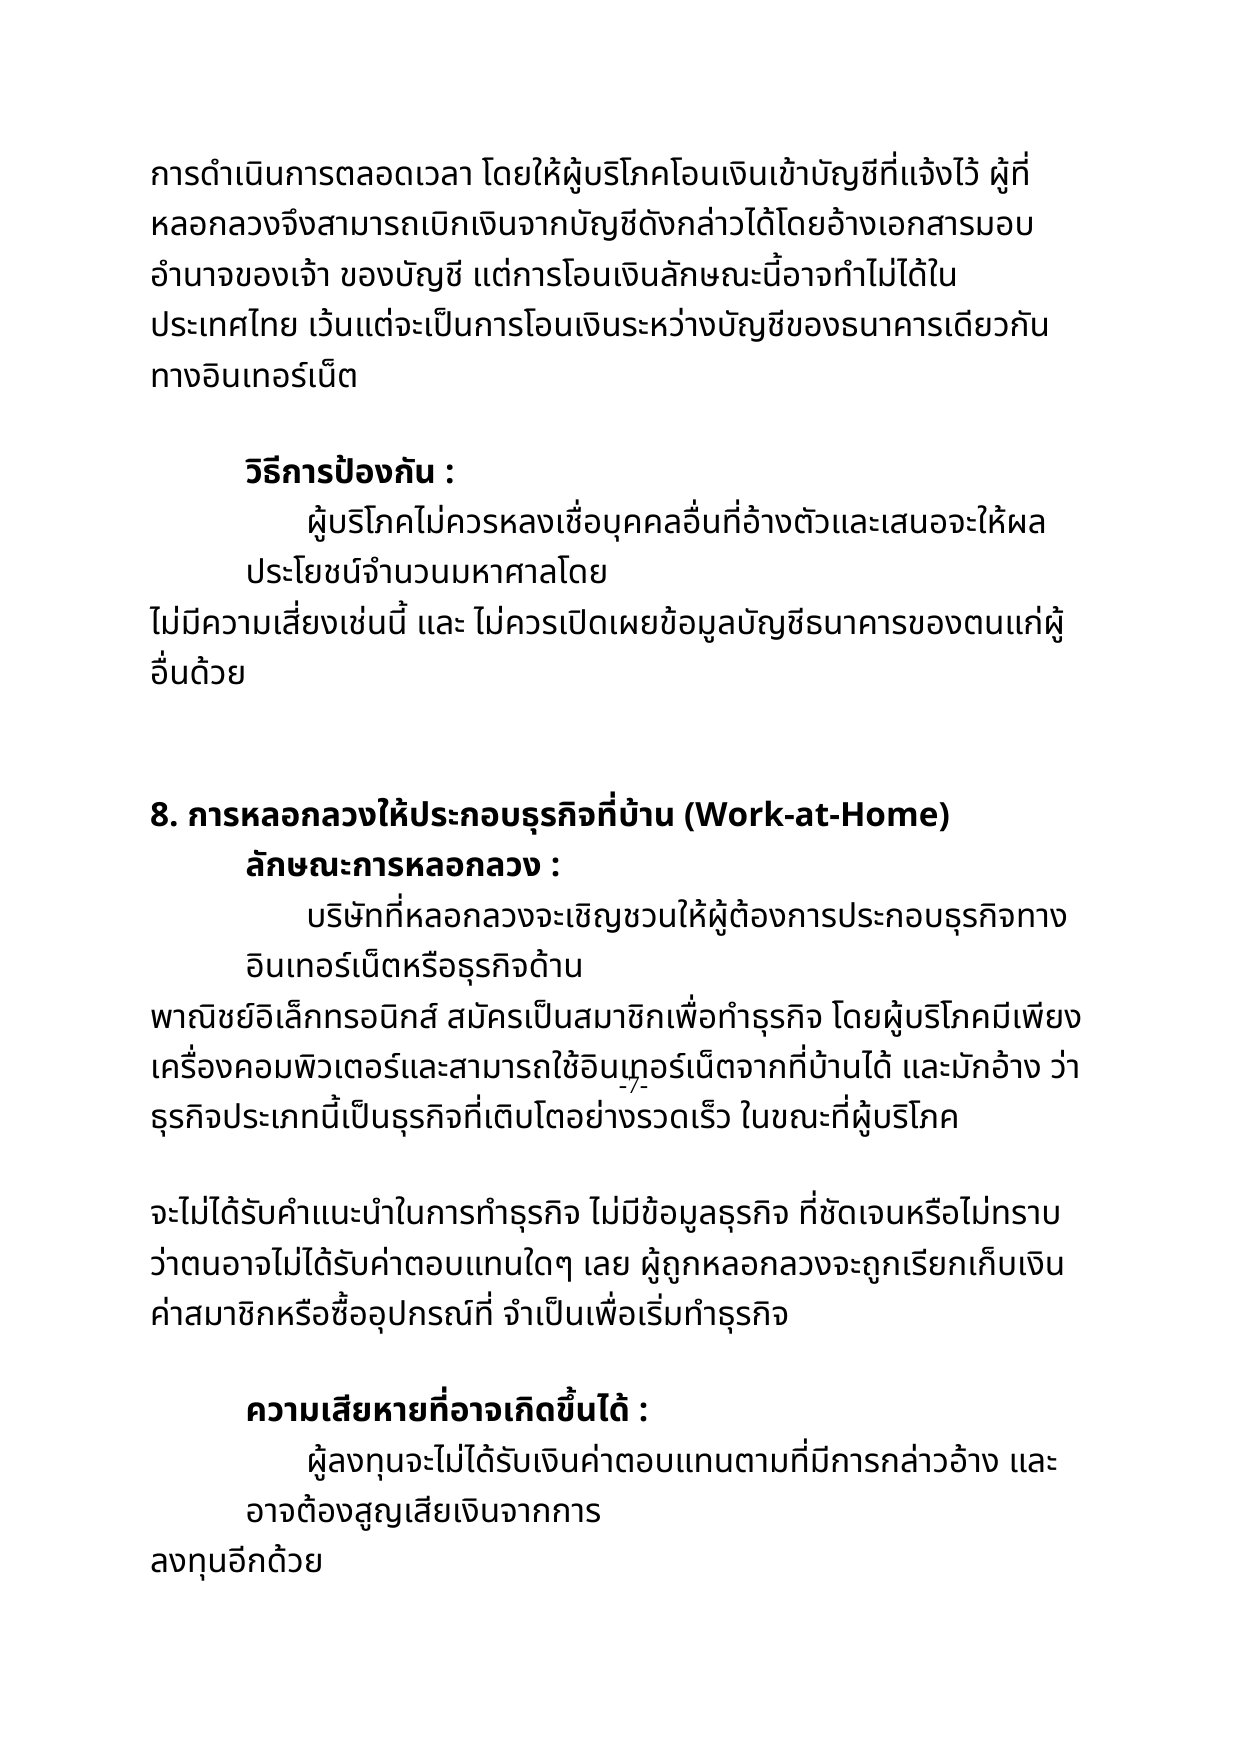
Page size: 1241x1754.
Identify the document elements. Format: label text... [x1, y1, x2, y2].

text ผู้ลงทุนจะไม่ได้รับเงินค่าตอบแทนตามที่มีการกล่าวอ้าง และอาจต้องสูญเสียเงินจากการ [245, 1437, 1090, 1537]
text ลักษณะการหลอกลวง : [245, 841, 1090, 892]
text วิธีการป้องกัน : [245, 447, 1090, 498]
text ความเสียหายที่อาจเกิดขึ้นได้ : [245, 1386, 1090, 1437]
text จะไม่ได้รับคำแนะนำในการทำธุรกิจ ไม่มีข้อมูลธุรกิจ ที่ชัดเจนหรือไม่ทราบว่าตนอาจไม่ได้รับค่าตอบแทนใดๆ เลย ผู้ถูกหลอกลวงจะถูกเรียกเก็บเงินค่าสมาชิกหรือซื้ออุปกรณ์ที่ จำเป็นเพื่อเริ่มทำธุรกิจ [150, 1189, 1090, 1341]
text ไม่มีความเสี่ยงเช่นนี้ และ ไม่ควรเปิดเผยข้อมูลบัญชีธนาคารของตนแก่ผู้อื่นด้วย [150, 599, 1090, 700]
text บริษัทที่หลอกลวงจะเชิญชวนให้ผู้ต้องการประกอบธุรกิจทางอินเทอร์เน็ตหรือธุรกิจด้าน [245, 892, 1090, 993]
text 8. การหลอกลวงให้ประกอบธุรกิจที่บ้าน (Work-at-Home) [150, 791, 1090, 841]
text ลงทุนอีกด้วย [150, 1537, 1090, 1588]
text ผู้บริโภคไม่ควรหลงเชื่อบุคคลอื่นที่อ้างตัวและเสนอจะให้ผลประโยชน์จำนวนมหาศาลโดย [245, 498, 1090, 599]
text การดำเนินการตลอดเวลา โดยให้ผู้บริโภคโอนเงินเข้าบัญชีที่แจ้งไว้ ผู้ที่หลอกลวงจึงสามารถเบิกเงินจากบัญชีดังกล่าวได้โดยอ้างเอกสารมอบอำนาจของเจ้า ของบัญชี แต่การโอนเงินลักษณะนี้อาจทำไม่ได้ในประเทศไทย เว้นแต่จะเป็นการโอนเงินระหว่างบัญชีของธนาคารเดียวกัน ทางอินเทอร์เน็ต [150, 150, 1090, 402]
text พาณิชย์อิเล็กทรอนิกส์ สมัครเป็นสมาชิกเพื่อทำธุรกิจ โดยผู้บริโภคมีเพียงเครื่องคอมพิวเตอร์และสามารถใช้อินเทอร์เน็ตจากที่บ้านได้ และมักอ้าง ว่าธุรกิจประเภทนี้เป็นธุรกิจที่เติบโตอย่างรวดเร็ว ในขณะที่ผู้บริโภค [150, 993, 1090, 1144]
